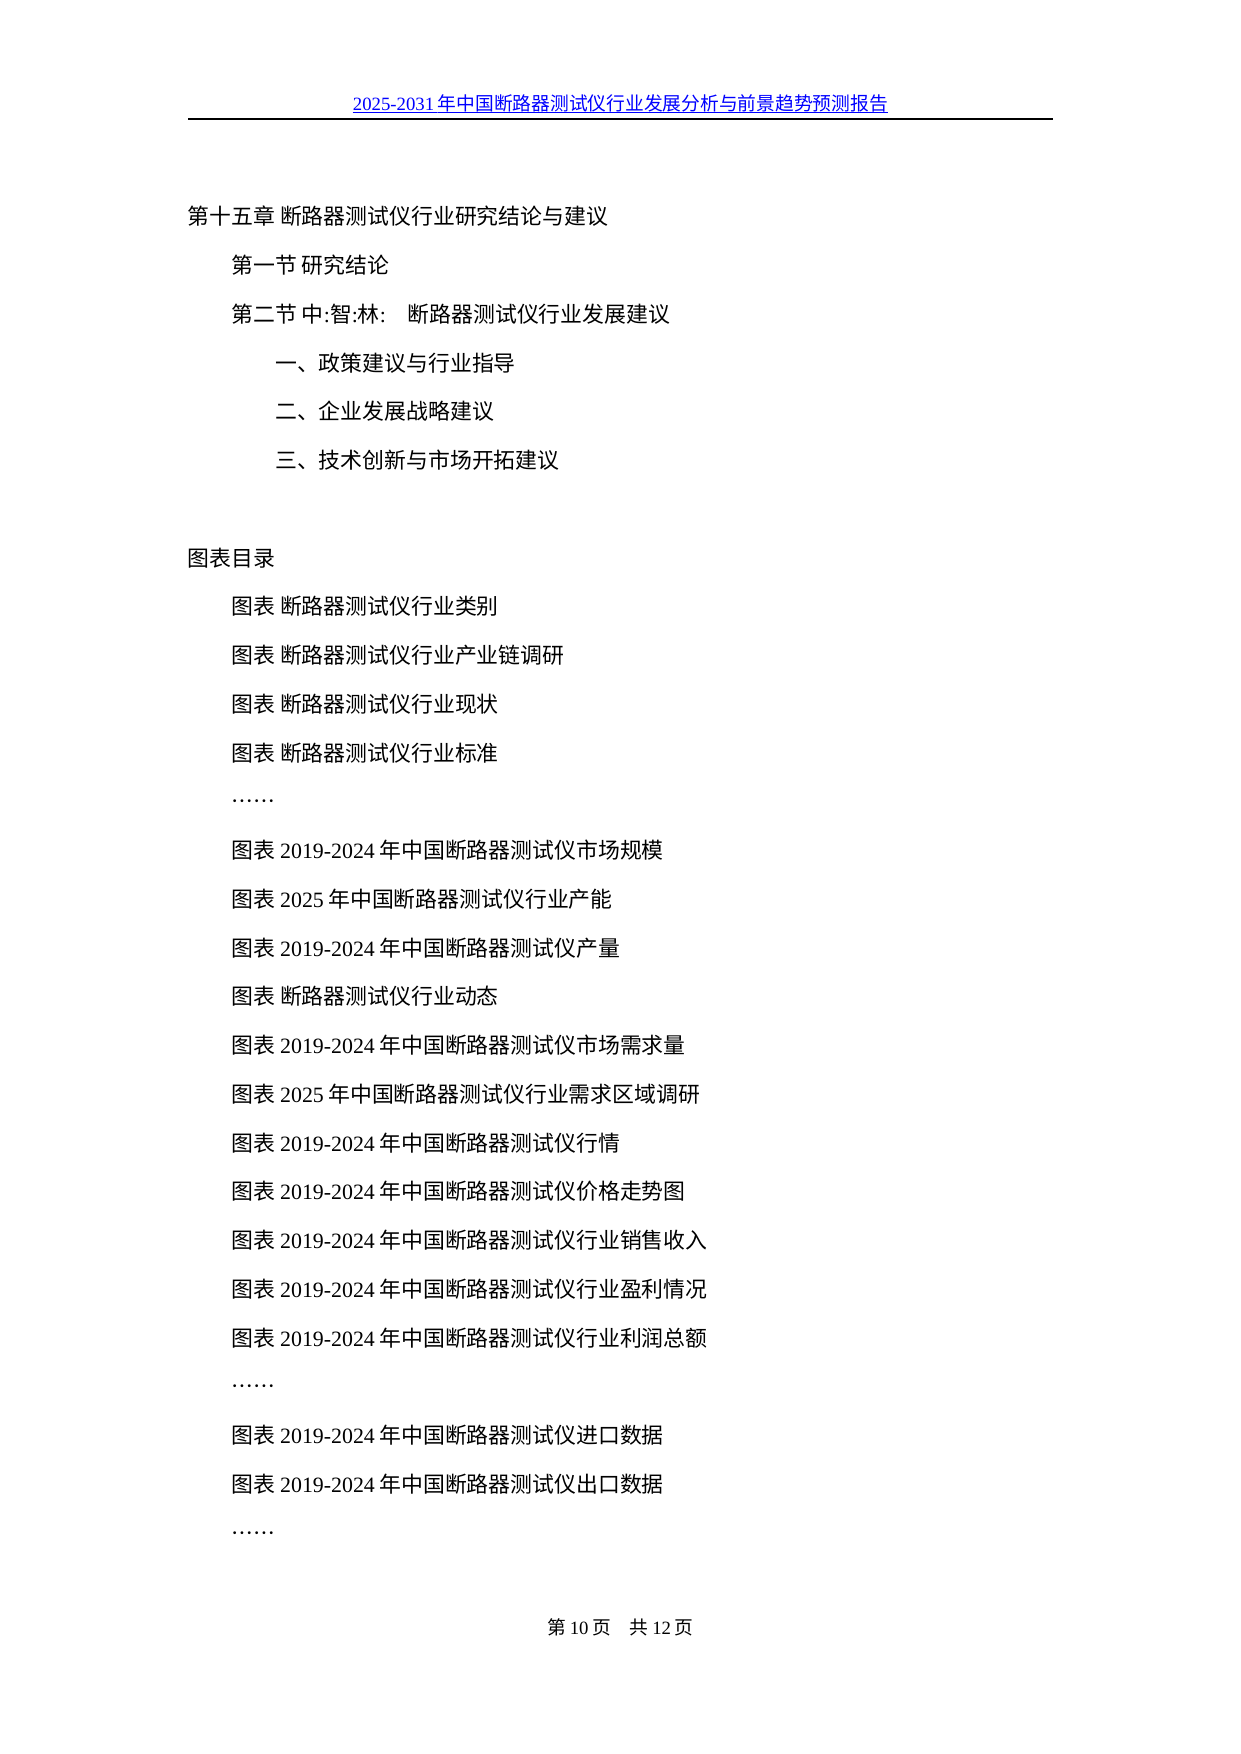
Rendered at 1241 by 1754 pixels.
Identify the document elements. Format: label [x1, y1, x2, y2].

text [187, 150, 1053, 1548]
